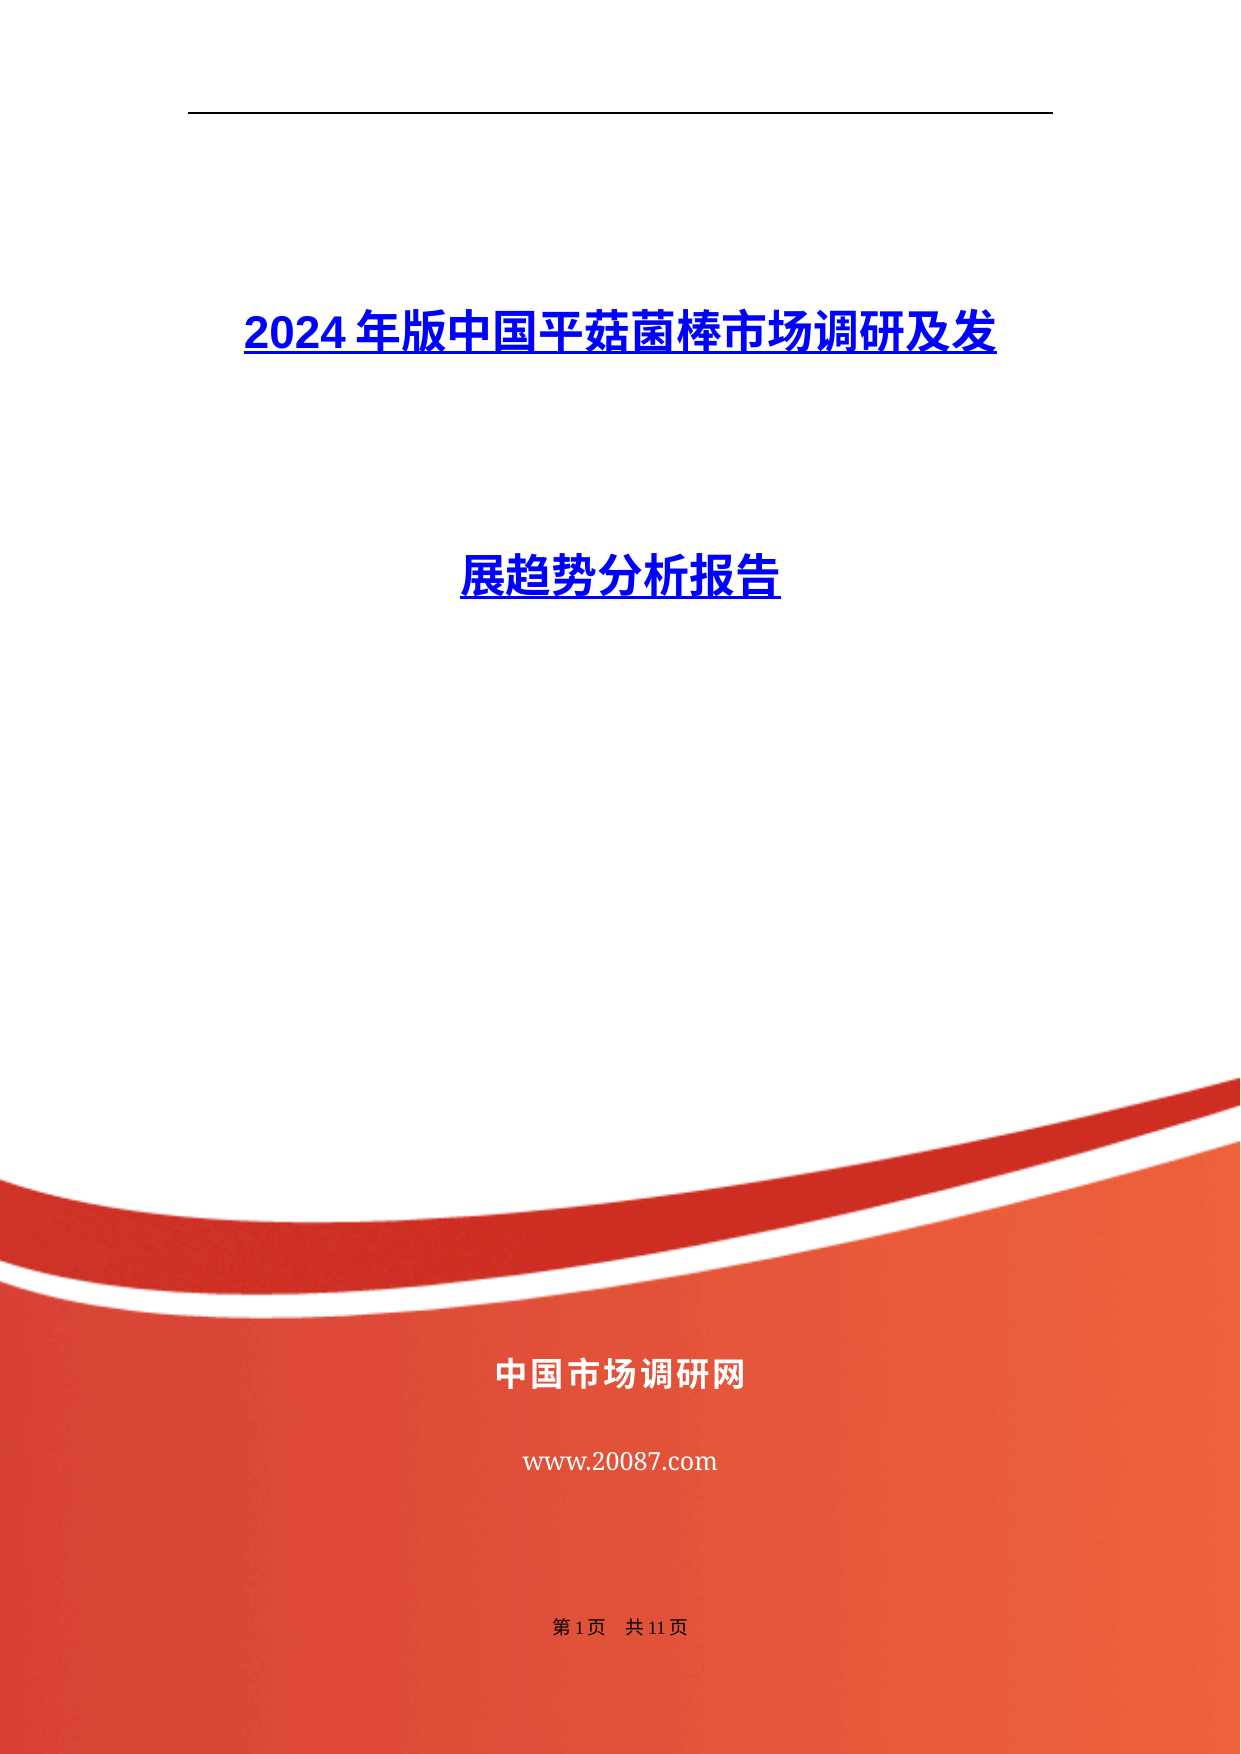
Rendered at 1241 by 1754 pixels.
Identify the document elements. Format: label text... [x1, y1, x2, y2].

picture [0, 1006, 1241, 1754]
text www.20087.com [187, 1428, 1053, 1493]
subtitle 中国市场调研网 [187, 1339, 1053, 1404]
table_header 2024年版中国平菇菌棒市场调研及发展趋势分析报告 [188, 207, 1053, 773]
